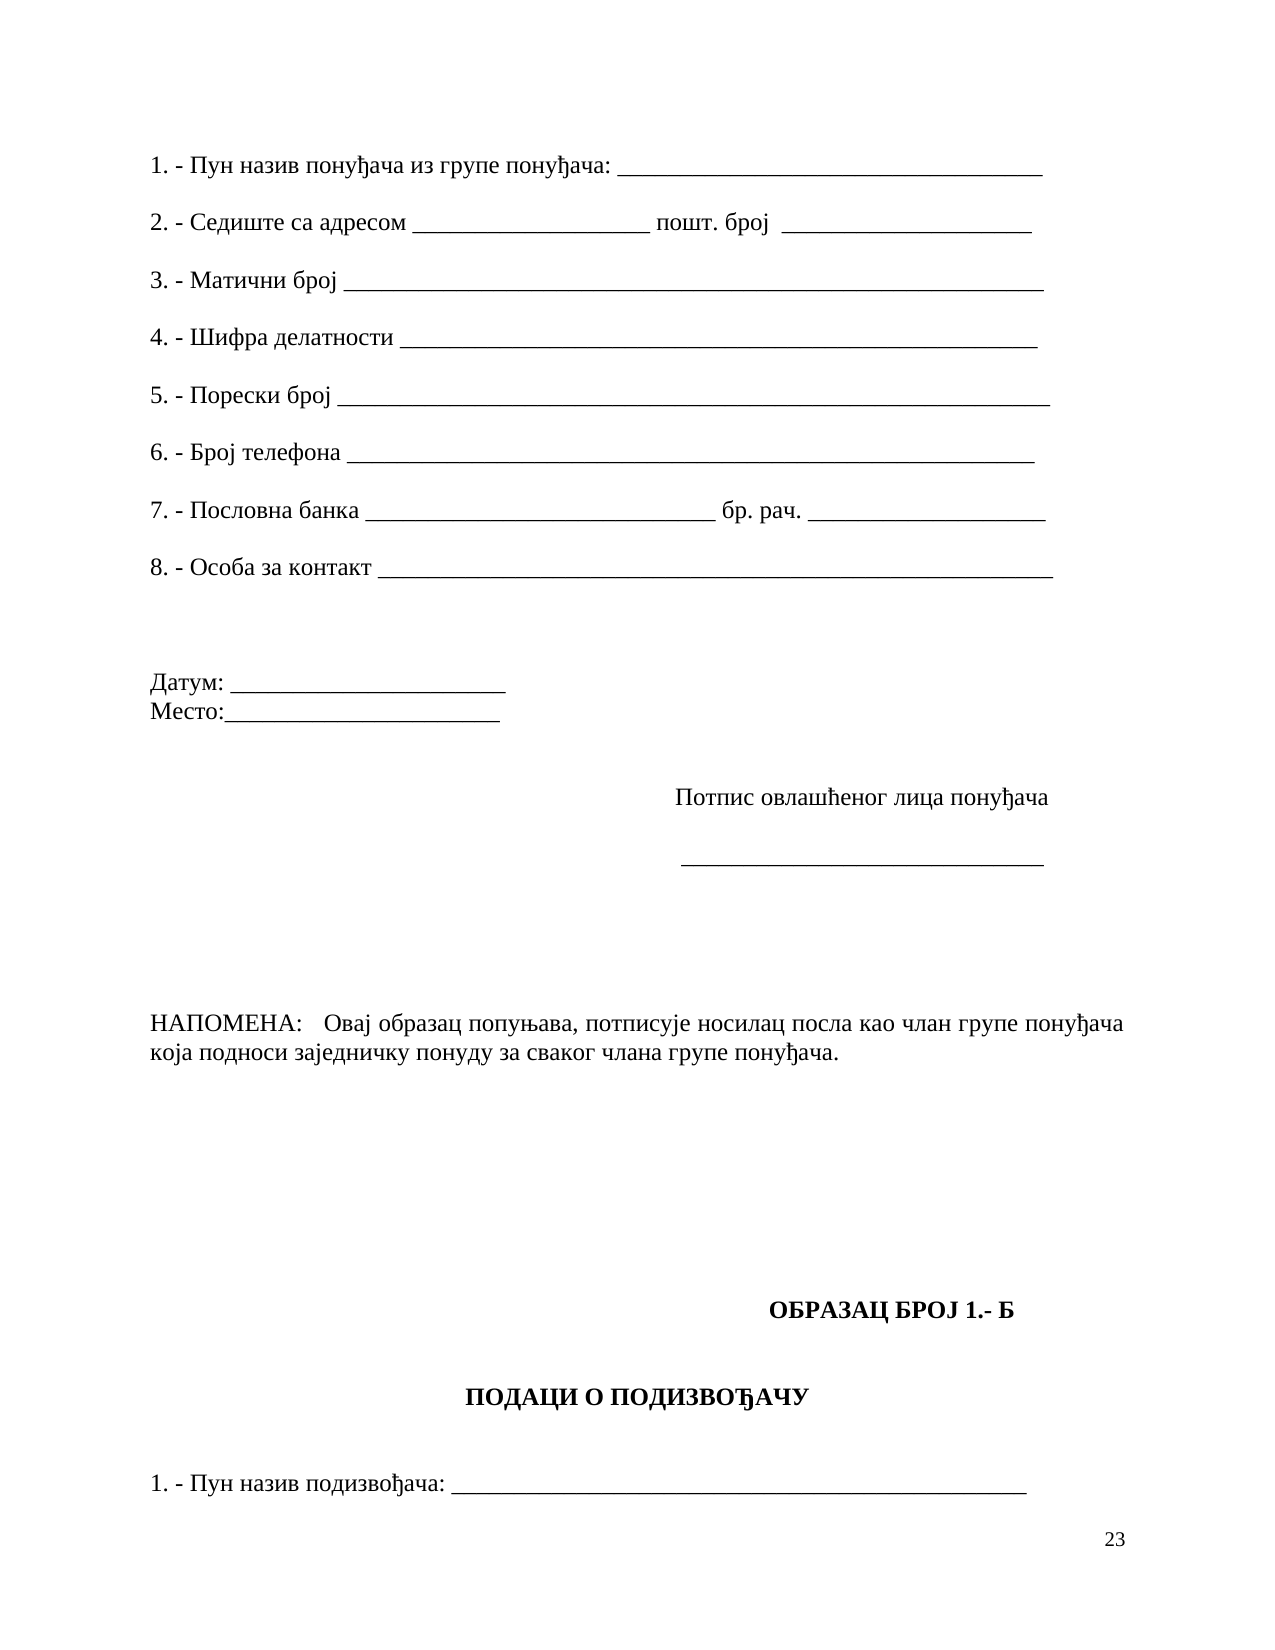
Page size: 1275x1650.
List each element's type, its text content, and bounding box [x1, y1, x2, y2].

text 1. - Пун назив подизвођача: ______________________________________________ [150, 1468, 1125, 1497]
text ОБРАЗАЦ БРОЈ 1.- Б [150, 1295, 1125, 1324]
text 8. - Особа за контакт ______________________________________________________ [150, 552, 1125, 581]
text _____________________________ [150, 840, 1125, 869]
text 5. - Порески број _________________________________________________________ [150, 380, 1125, 409]
text Потпис овлашћеног лица понуђача [150, 782, 1125, 811]
text 7. - Пословна банка ____________________________ бр. рач. ___________________ [150, 495, 1125, 524]
text 4. - Шифра делатности ___________________________________________________ [150, 322, 1125, 351]
text 3. - Матични број ________________________________________________________ [150, 265, 1125, 294]
text 6. - Број телефона _______________________________________________________ [150, 437, 1125, 466]
text НАПОМЕНА: Овај образац попуњава, потписује носилац посла као члан групе понуђача која подноси заједничку понуду за сваког члана групе понуђача. [150, 1008, 1125, 1065]
text ПОДАЦИ О ПОДИЗВОЂАЧУ [150, 1382, 1125, 1410]
text Датум: ______________________ [150, 667, 1125, 696]
text Место:______________________ [150, 696, 1125, 725]
text 2. - Седиште са адресом ___________________ пошт. број ____________________ [150, 207, 1125, 236]
text 1. - Пун назив понуђача из групе понуђача: __________________________________ [150, 150, 1125, 179]
